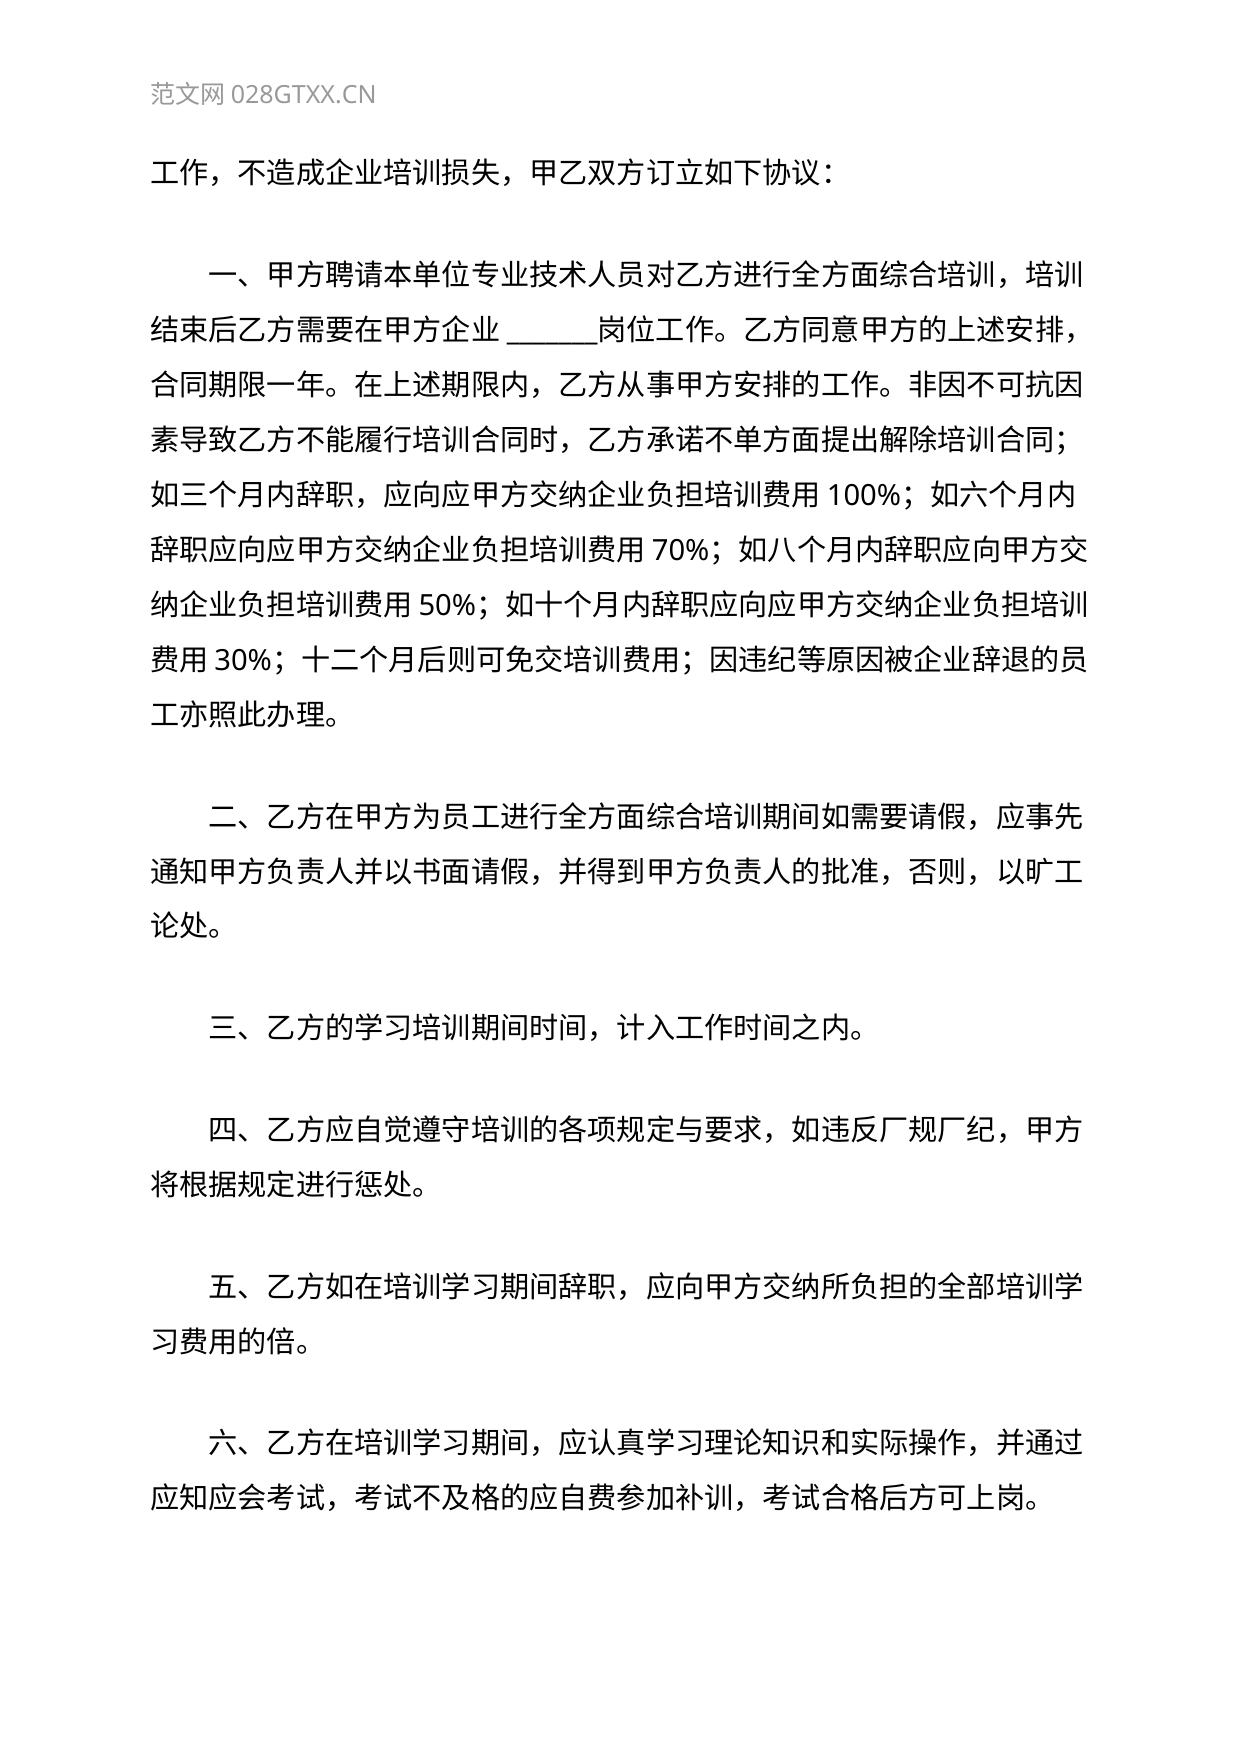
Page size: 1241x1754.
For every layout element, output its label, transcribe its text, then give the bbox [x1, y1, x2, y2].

text 三、乙方的学习培训期间时间，计入工作时间之内。 [150, 1005, 1090, 1047]
text 四、乙方应自觉遵守培训的各项规定与要求，如违反厂规厂纪，甲方将根据规定进行惩处。 [150, 1107, 1090, 1204]
text 六、乙方在培训学习期间，应认真学习理论知识和实际操作，并通过应知应会考试，考试不及格的应自费参加补训，考试合格后方可上岗。 [150, 1420, 1090, 1517]
text 五、乙方如在培训学习期间辞职，应向甲方交纳所负担的全部培训学习费用的倍。 [150, 1263, 1090, 1360]
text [150, 150, 1090, 192]
text 一、甲方聘请本单位专业技术人员对乙方进行全方面综合培训，培训结束后乙方需要在甲方企业 _______岗位工作。乙方同意甲方的上述安排，合同期限一年。在上述期限内，乙方从事甲方安排的工作。非因不可抗因素导致乙方不能履行培训合同时，乙方承诺不单方面提出解除培训合同；如三个月内辞职，应向应甲方交纳企业负担培训费用100%；如六个月内辞职应向应甲方交纳企业负担培训费用70%；如八个月内辞职应向甲方交纳企业负担培训费用50%；如十个月内辞职应向应甲方交纳企业负担培训费用30%；十二个月后则可免交培训费用；因违纪等原因被企业辞退的员工亦照此办理。 [150, 252, 1090, 734]
text 二、乙方在甲方为员工进行全方面综合培训期间如需要请假，应事先通知甲方负责人并以书面请假，并得到甲方负责人的批准，否则，以旷工论处。 [150, 793, 1090, 945]
